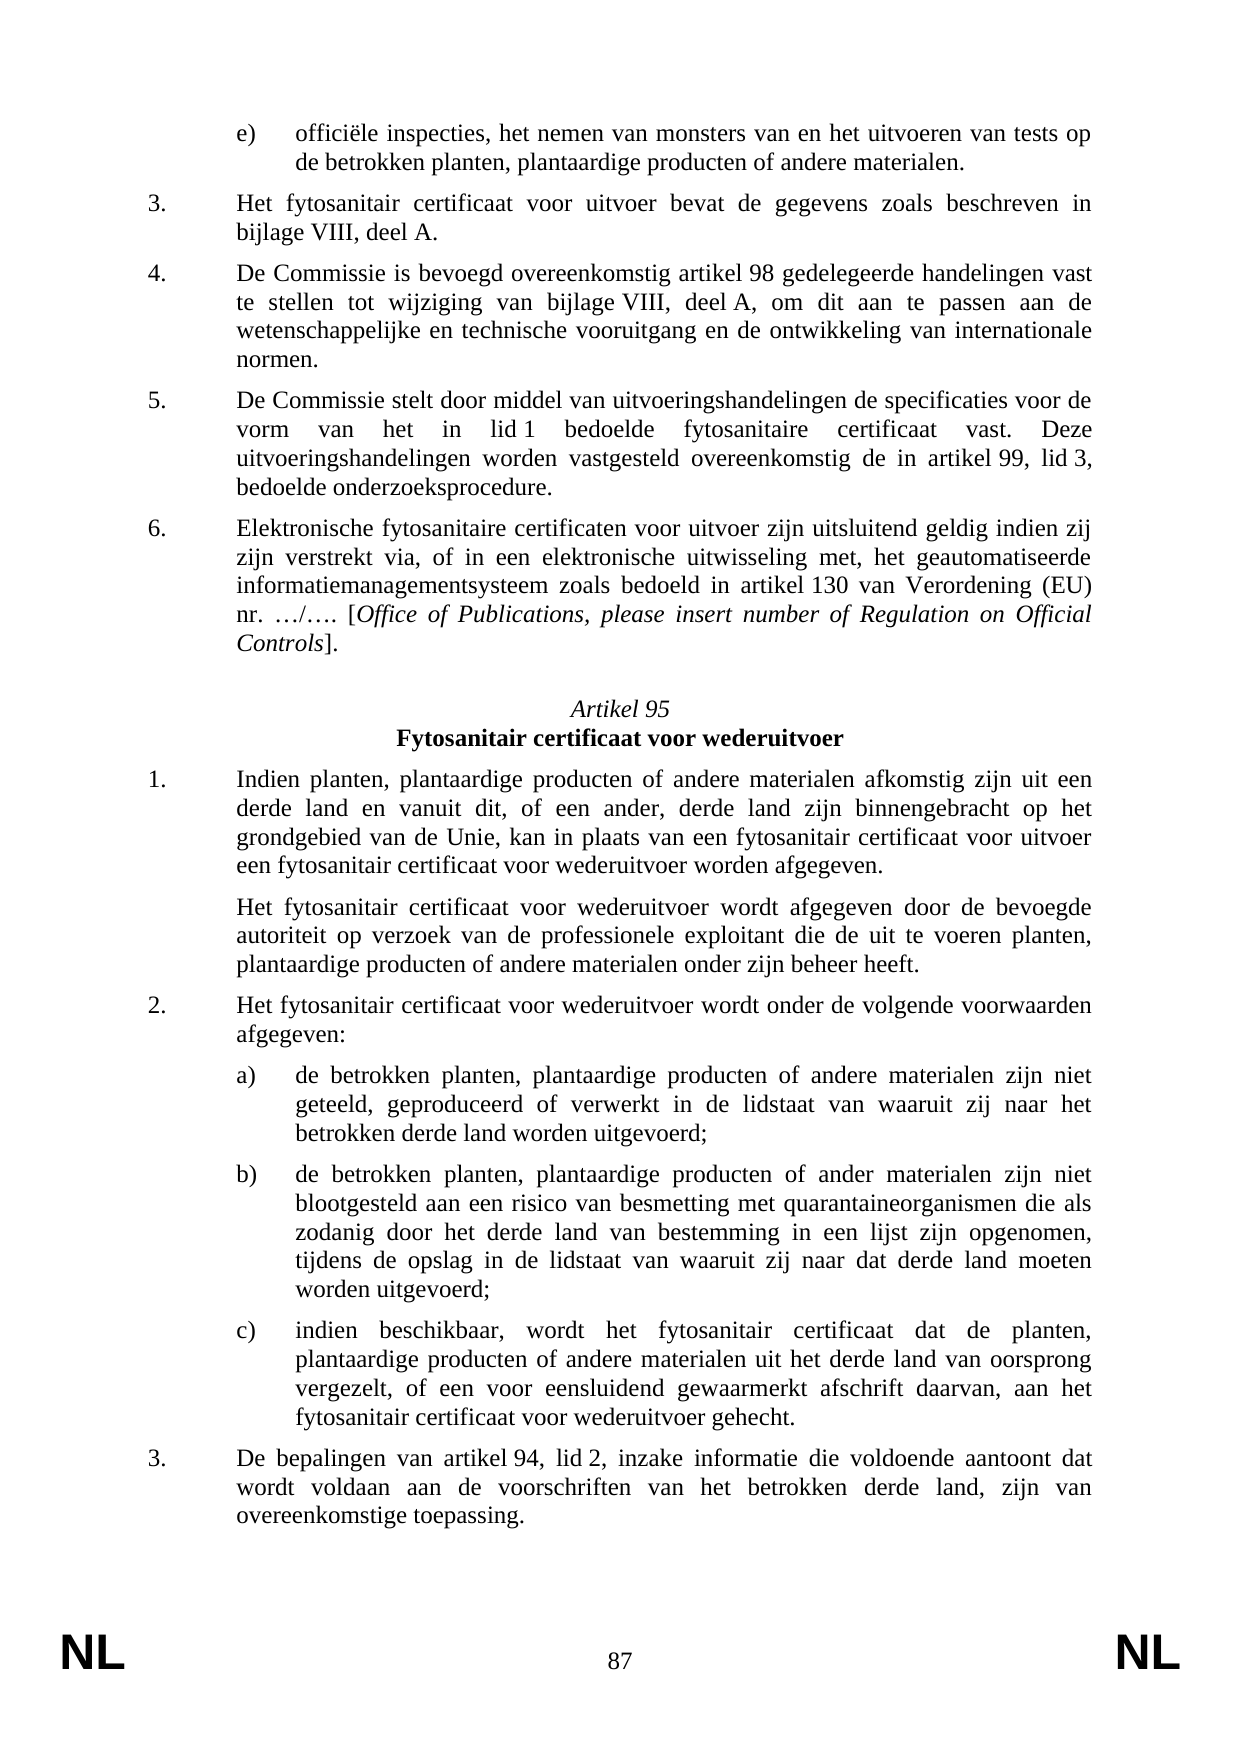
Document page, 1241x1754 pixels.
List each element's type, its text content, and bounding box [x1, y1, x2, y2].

text 2. Het fytosanitair certificaat voor wederuitvoer wordt onder de volgende voorwaarden afgegeven: [148, 991, 1093, 1048]
text Artikel 95 Fytosanitair certificaat voor wederuitvoer [148, 694, 1093, 752]
text e) officiële inspecties, het nemen van monsters van en het uitvoeren van tests op de betrokken planten, plantaardige producten of andere materialen. [236, 118, 1093, 176]
text 1. Indien planten, plantaardige producten of andere materialen afkomstig zijn uit een derde land en vanuit dit, of een ander, derde land zijn binnengebracht op het grondgebied van de Unie, kan in plaats van een fytosanitair certificaat voor uitvoer een fytosanitair certificaat voor wederuitvoer worden afgegeven. [148, 764, 1093, 879]
text Het fytosanitair certificaat voor wederuitvoer wordt afgegeven door de bevoegde autoriteit op verzoek van de professionele exploitant die de uit te voeren planten, plantaardige producten of andere materialen onder zijn beheer heeft. [236, 892, 1093, 978]
text 3. Het fytosanitair certificaat voor uitvoer bevat de gegevens zoals beschreven in bijlage VIII, deel A. [148, 188, 1093, 246]
text 3. De bepalingen van artikel 94, lid 2, inzake informatie die voldoende aantoont dat wordt voldaan aan de voorschriften van het betrokken derde land, zijn van overeenkomstige toepassing. [148, 1443, 1093, 1529]
text 5. De Commissie stelt door middel van uitvoeringshandelingen de specificaties voor de vorm van het in lid 1 bedoelde fytosanitaire certificaat vast. Deze uitvoeringshandelingen worden vastgesteld overeenkomstig de in artikel 99, lid 3, bedoelde onderzoeksprocedure. [148, 386, 1093, 501]
text 4. De Commissie is bevoegd overeenkomstig artikel 98 gedelegeerde handelingen vast te stellen tot wijziging van bijlage VIII, deel A, om dit aan te passen aan de wetenschappelijke en technische vooruitgang en de ontwikkeling van internationale normen. [148, 258, 1093, 373]
text c) indien beschikbaar, wordt het fytosanitair certificaat dat de planten, plantaardige producten of andere materialen uit het derde land van oorsprong vergezelt, of een voor eensluidend gewaarmerkt afschrift daarvan, aan het fytosanitair certificaat voor wederuitvoer gehecht. [236, 1316, 1093, 1431]
text a) de betrokken planten, plantaardige producten of andere materialen zijn niet geteeld, geproduceerd of verwerkt in de lidstaat van waaruit zij naar het betrokken derde land worden uitgevoerd; [236, 1061, 1093, 1147]
text b) de betrokken planten, plantaardige producten of ander materialen zijn niet blootgesteld aan een risico van besmetting met quarantaineorganismen die als zodanig door het derde land van bestemming in een lijst zijn opgenomen, tijdens de opslag in de lidstaat van waaruit zij naar dat derde land moeten worden uitgevoerd; [236, 1159, 1093, 1303]
text 6. Elektronische fytosanitaire certificaten voor uitvoer zijn uitsluitend geldig indien zij zijn verstrekt via, of in een elektronische uitwisseling met, het geautomatiseerde informatiemanagementsysteem zoals bedoeld in artikel 130 van Verordening (EU) nr. …/…. [Office of Publications, please insert number of Regulation on Official Controls]. [148, 513, 1093, 657]
